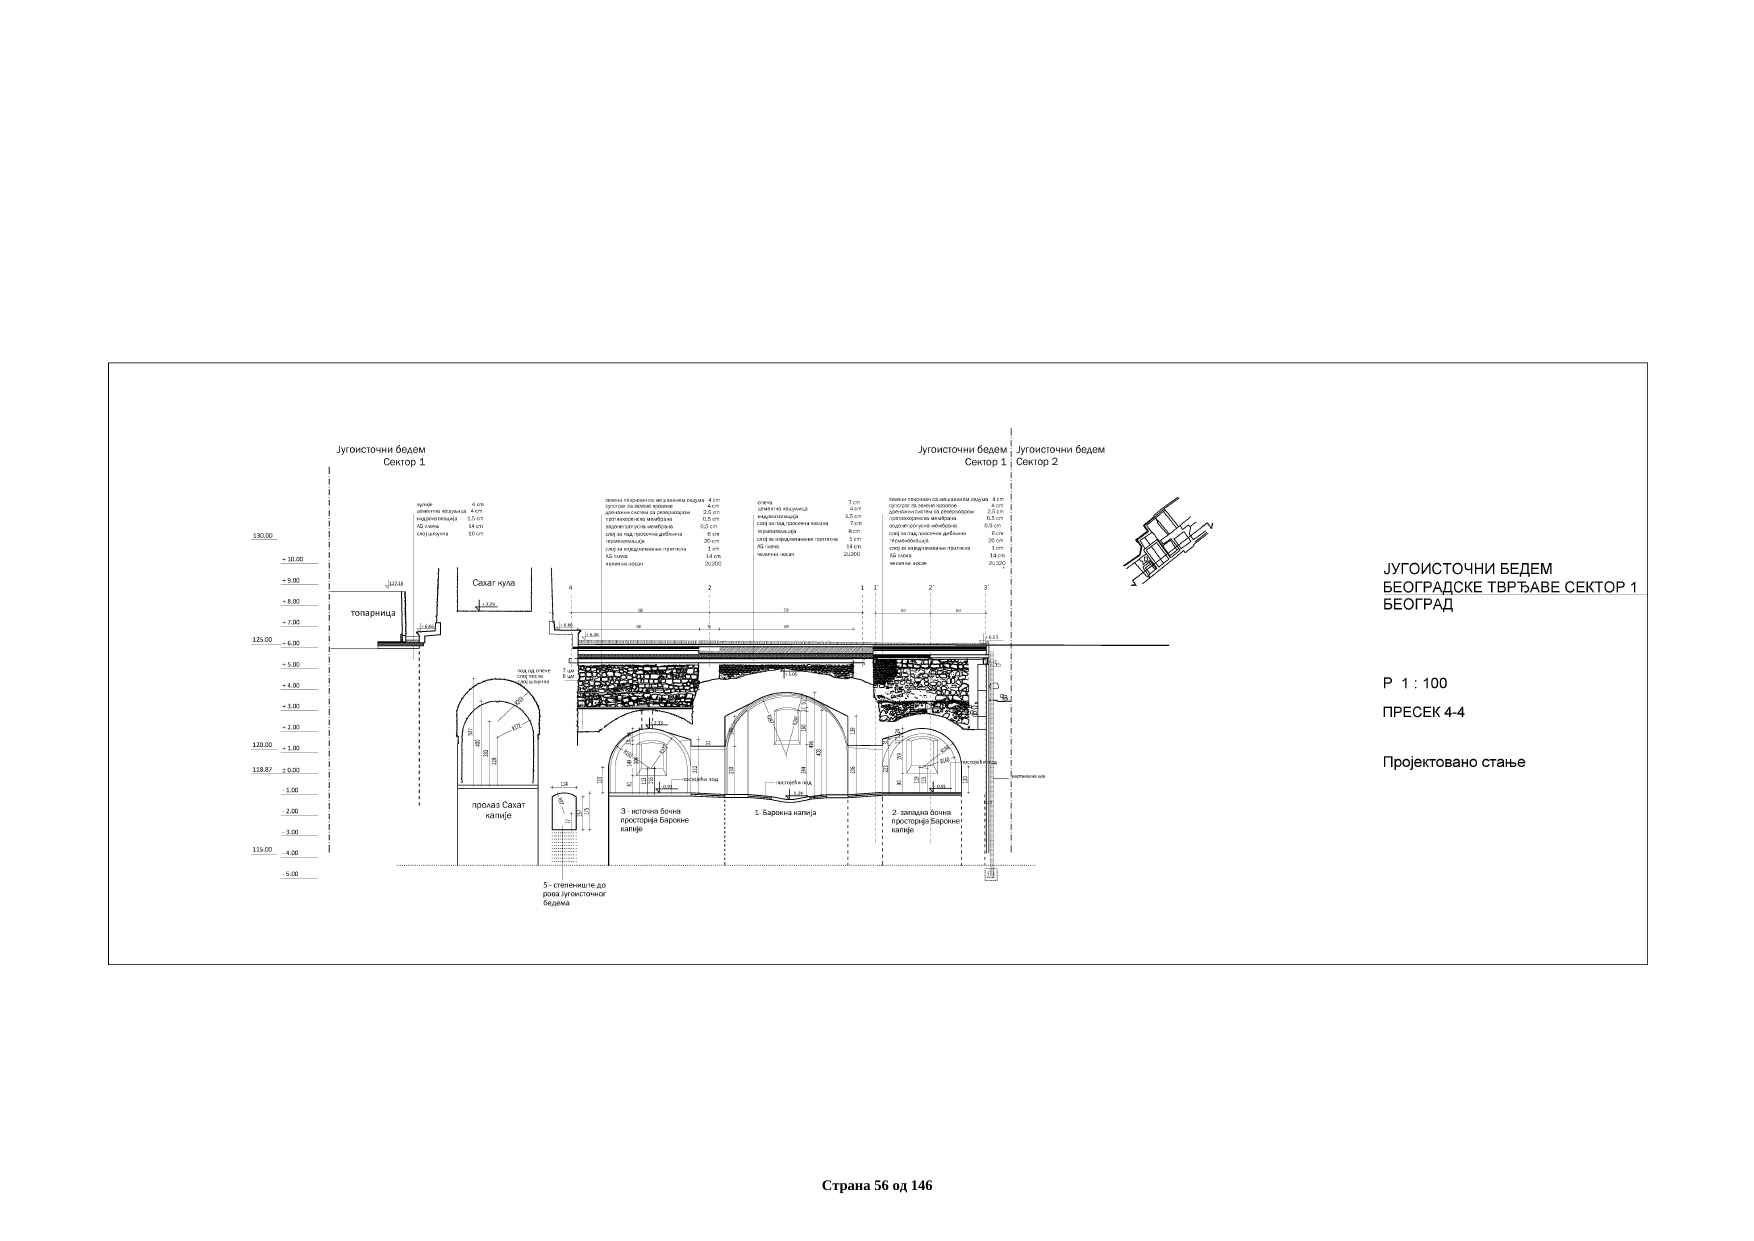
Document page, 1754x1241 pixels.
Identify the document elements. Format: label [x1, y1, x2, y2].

picture [96, 352, 1658, 975]
